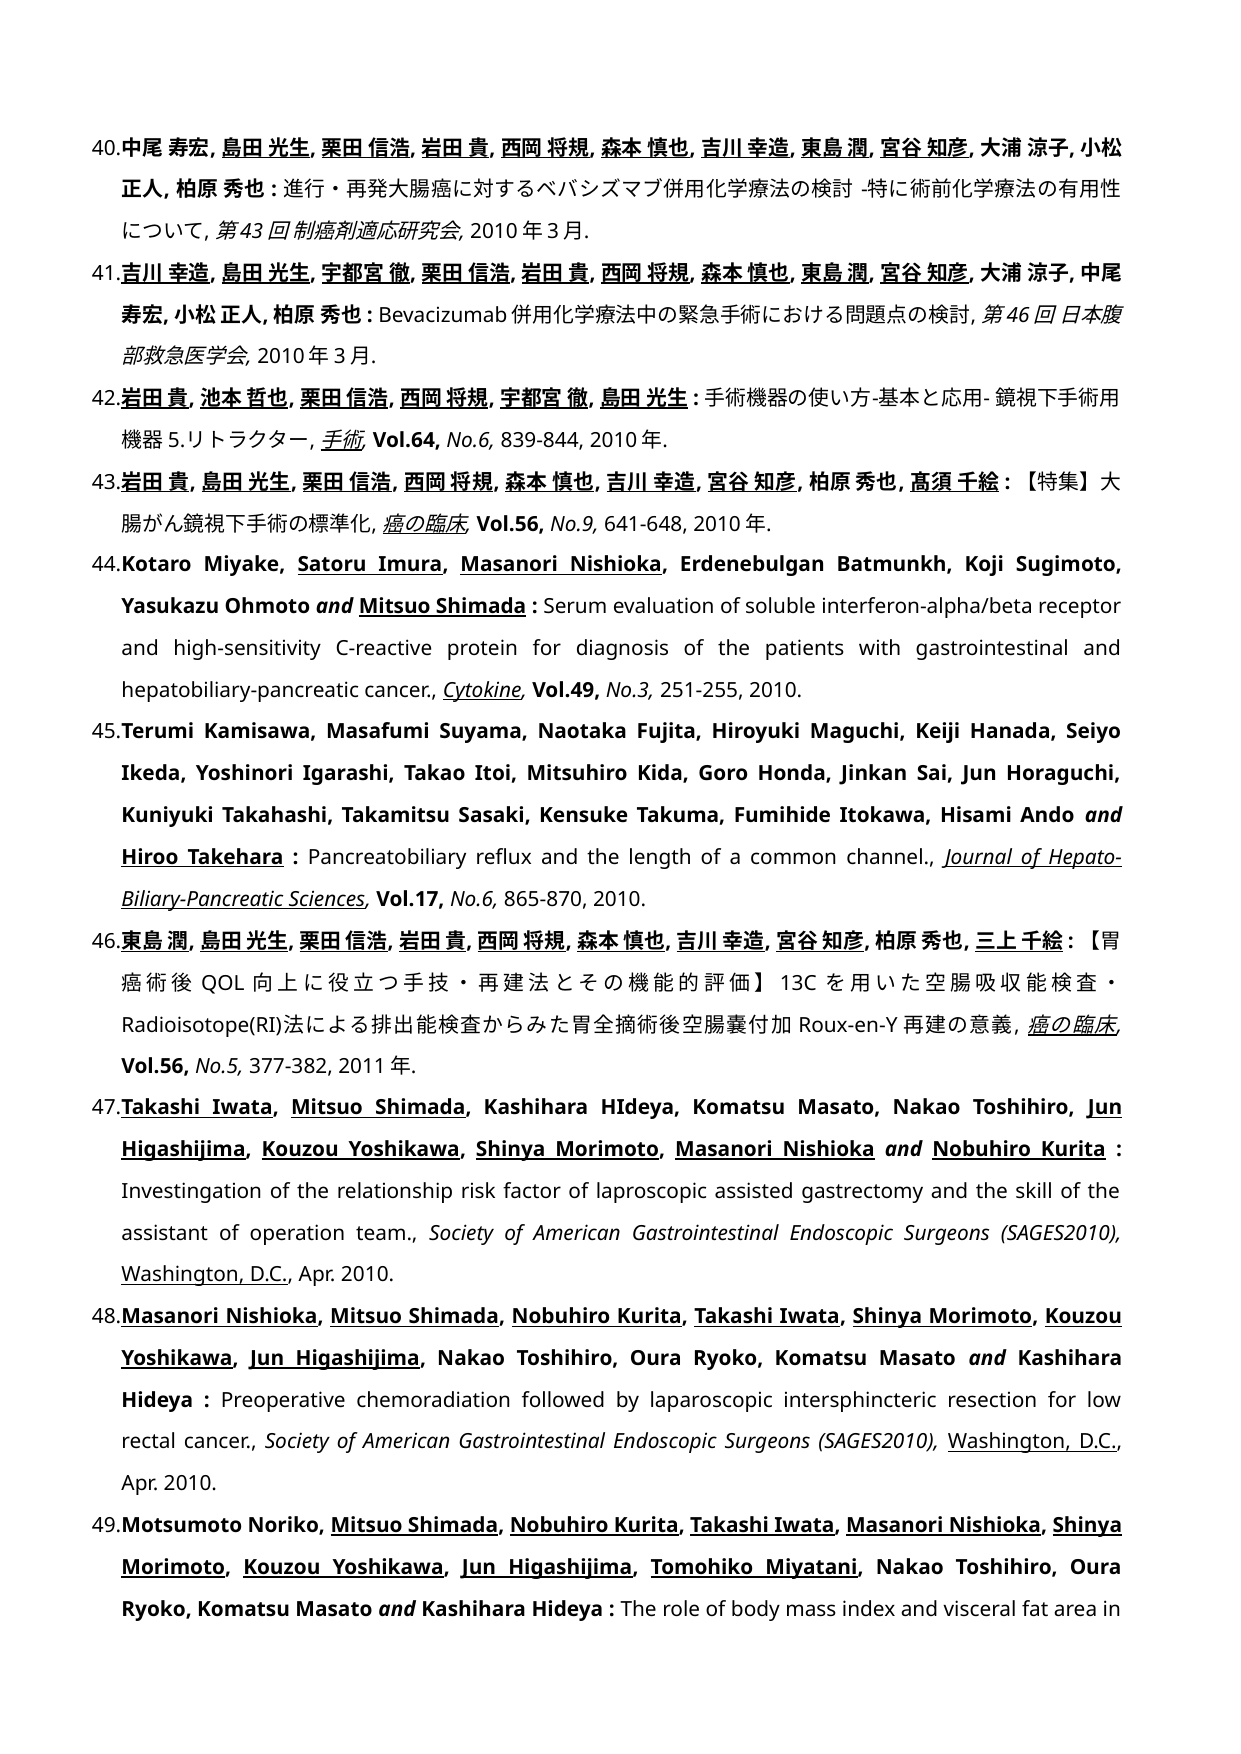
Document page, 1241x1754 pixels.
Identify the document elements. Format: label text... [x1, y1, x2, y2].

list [92, 1503, 1122, 1629]
list 岩田 貴, 池本 哲也, 栗田 信浩, 西岡 将規, 宇都宮 徹, 島田 光生 : 手術機器の使い方-基本と応用- 鏡視下手術用機器 5.リトラクター, 手術, Vol.64, No.6, 839-844, 2010年. [92, 376, 1122, 459]
list Masanori Nishioka, Mitsuo Shimada, Nobuhiro Kurita, Takashi Iwata, Shinya Morimoto, Kouzou Yoshikawa, Jun Higashijima, Nakao Toshihiro, Oura Ryoko, Komatsu Masato and Kashihara Hideya : Preoperative chemoradiation followed by laparoscopic intersphincteric resection for low rectal cancer., Society of American Gastrointestinal Endoscopic Surgeons (SAGES2010), Washington, D.C., Apr. 2010. [92, 1295, 1122, 1503]
list Kotaro Miyake, Satoru Imura, Masanori Nishioka, Erdenebulgan Batmunkh, Koji Sugimoto, Yasukazu Ohmoto and Mitsuo Shimada : Serum evaluation of soluble interferon-alpha/beta receptor and high-sensitivity C-reactive protein for diagnosis of the patients with gastrointestinal and hepatobiliary-pancreatic cancer., Cytokine, Vol.49, No.3, 251-255, 2010. [92, 543, 1122, 710]
list 中尾 寿宏, 島田 光生, 栗田 信浩, 岩田 貴, 西岡 将規, 森本 慎也, 吉川 幸造, 東島 潤, 宮谷 知彦, 大浦 涼子, 小松 正人, 柏原 秀也 : 進行・再発大腸癌に対するベバシズマブ併用化学療法の検討 -特に術前化学療法の有用性について, 第43回 制癌剤適応研究会, 2010年3月. [92, 125, 1122, 250]
list 吉川 幸造, 島田 光生, 宇都宮 徹, 栗田 信浩, 岩田 貴, 西岡 将規, 森本 慎也, 東島 潤, 宮谷 知彦, 大浦 涼子, 中尾 寿宏, 小松 正人, 柏原 秀也 : Bevacizumab併用化学療法中の緊急手術における問題点の検討, 第46回 日本腹部救急医学会, 2010年3月. [92, 250, 1122, 376]
list 東島 潤, 島田 光生, 栗田 信浩, 岩田 貴, 西岡 将規, 森本 慎也, 吉川 幸造, 宮谷 知彦, 柏原 秀也, 三上 千絵 : 【胃癌術後QOL向上に役立つ手技・再建法とその機能的評価】13Cを用いた空腸吸収能検査・Radioisotope(RI)法による排出能検査からみた胃全摘術後空腸嚢付加Roux-en-Y再建の意義, 癌の臨床, Vol.56, No.5, 377-382, 2011年. [92, 919, 1122, 1086]
list Takashi Iwata, Mitsuo Shimada, Kashihara HIdeya, Komatsu Masato, Nakao Toshihiro, Jun Higashijima, Kouzou Yoshikawa, Shinya Morimoto, Masanori Nishioka and Nobuhiro Kurita : Investingation of the relationship risk factor of laproscopic assisted gastrectomy and the skill of the assistant of operation team., Society of American Gastrointestinal Endoscopic Surgeons (SAGES2010), Washington, D.C., Apr. 2010. [92, 1086, 1122, 1295]
list Terumi Kamisawa, Masafumi Suyama, Naotaka Fujita, Hiroyuki Maguchi, Keiji Hanada, Seiyo Ikeda, Yoshinori Igarashi, Takao Itoi, Mitsuhiro Kida, Goro Honda, Jinkan Sai, Jun Horaguchi, Kuniyuki Takahashi, Takamitsu Sasaki, Kensuke Takuma, Fumihide Itokawa, Hisami Ando and Hiroo Takehara : Pancreatobiliary reflux and the length of a common channel., Journal of Hepato-Biliary-Pancreatic Sciences, Vol.17, No.6, 865-870, 2010. [92, 710, 1122, 919]
list 岩田 貴, 島田 光生, 栗田 信浩, 西岡 将規, 森本 慎也, 吉川 幸造, 宮谷 知彦, 柏原 秀也, 髙須 千絵 : 【特集】大腸がん鏡視下手術の標準化, 癌の臨床, Vol.56, No.9, 641-648, 2010年. [92, 459, 1122, 543]
